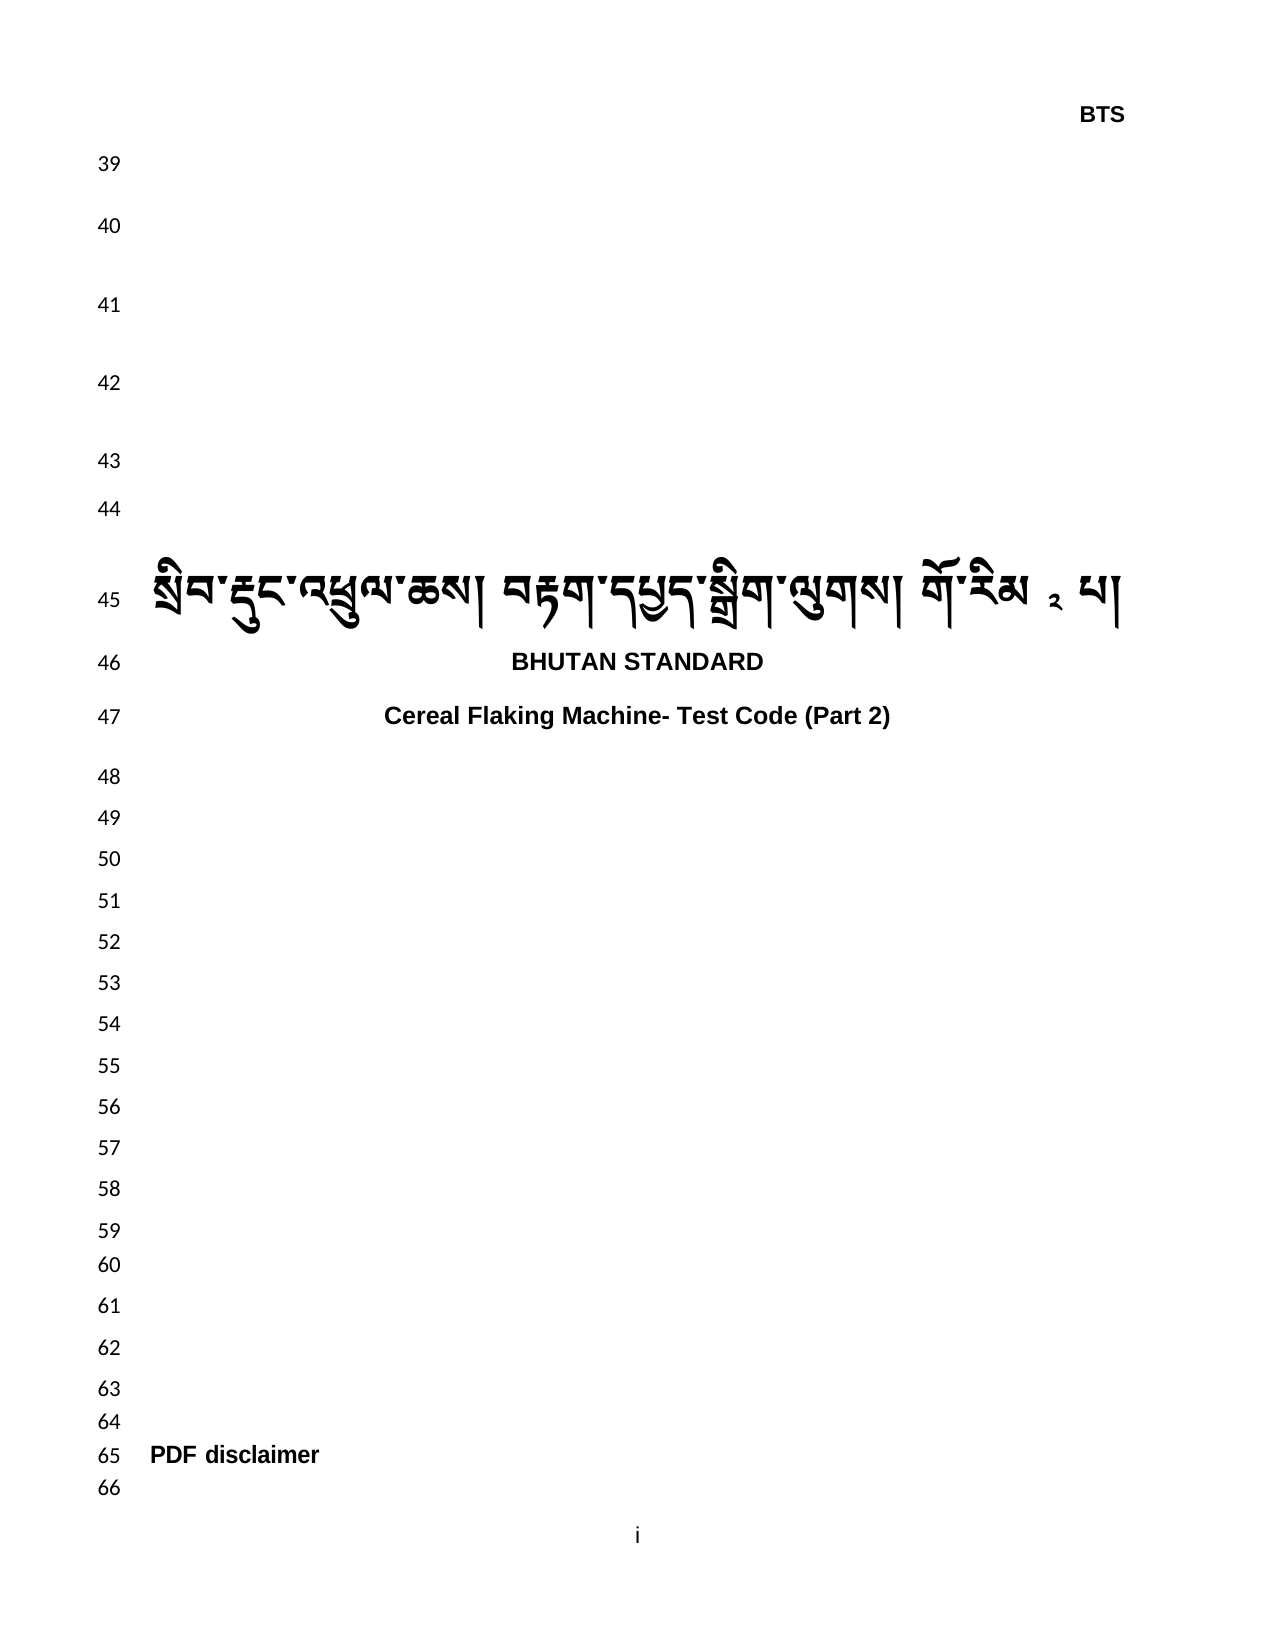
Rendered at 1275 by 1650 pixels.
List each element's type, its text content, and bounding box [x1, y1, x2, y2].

text Cereal Flaking Machine- Test Code (Part 2) [150, 701, 1125, 730]
text PDF disclaimer [150, 1440, 1125, 1468]
text BHUTAN STANDARD [150, 647, 1125, 676]
text སྲིབ་རྡུང་འཕྲུལ་ཆས། བརྟག་དཔྱད་སྒྲིག་ལུགས། གོ་རིམ ༢ པ། [150, 565, 1125, 618]
